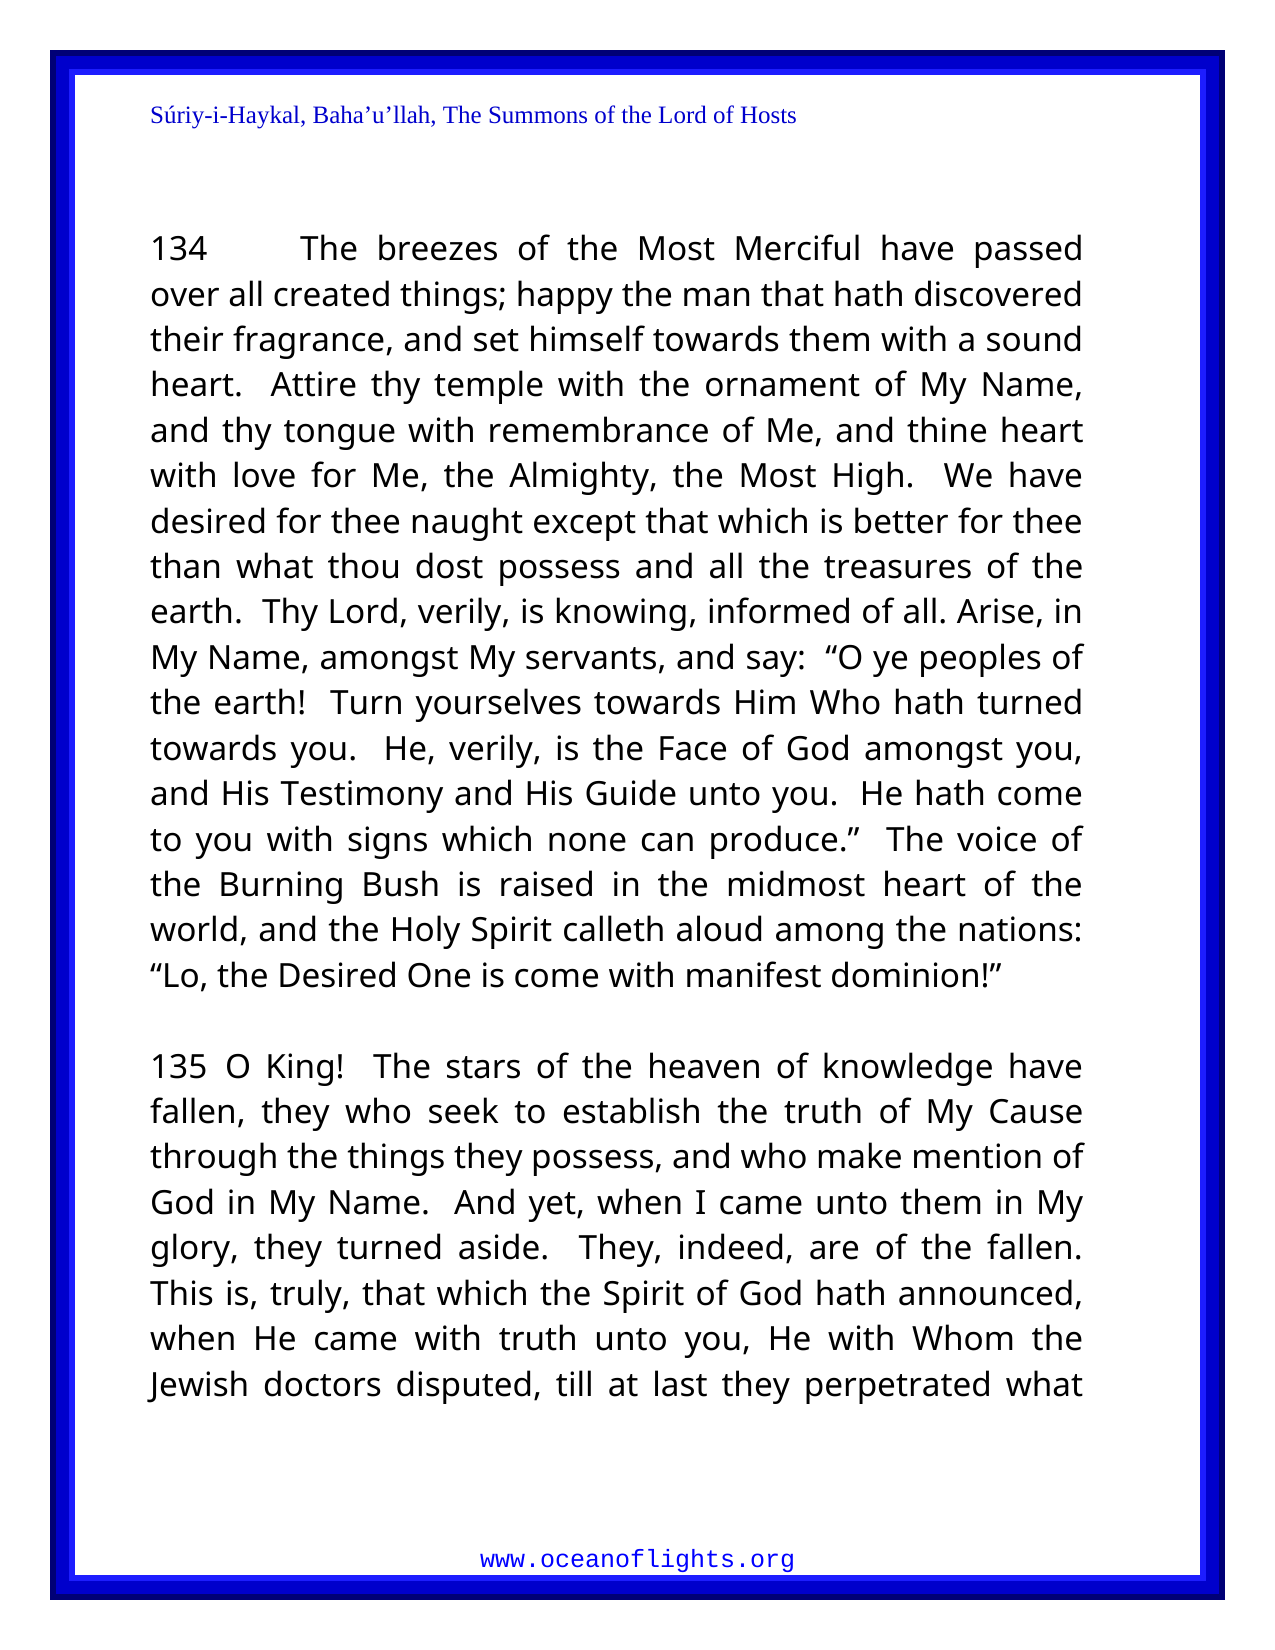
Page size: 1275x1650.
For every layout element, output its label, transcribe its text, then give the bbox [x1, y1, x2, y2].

text 134 The breezes of the Most Merciful have passed over all created things; happy the man that hath discovered their fragrance, and set himself towards them with a sound heart. Attire thy temple with the ornament of My Name, and thy tongue with remembrance of Me, and thine heart with love for Me, the Almighty, the Most High. We have desired for thee naught except that which is better for thee than what thou dost possess and all the treasures of the earth. Thy Lord, verily, is knowing, informed of all. Arise, in My Name, amongst My servants, and say: “O ye peoples of the earth! Turn yourselves towards Him Who hath turned towards you. He, verily, is the Face of God amongst you, and His Testimony and His Guide unto you. He hath come to you with signs which none can produce.” The voice of the Burning Bush is raised in the midmost heart of the world, and the Holy Spirit calleth aloud among the nations: “Lo, the Desired One is come with manifest dominion!” [150, 225, 1084, 997]
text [150, 1042, 1084, 1406]
